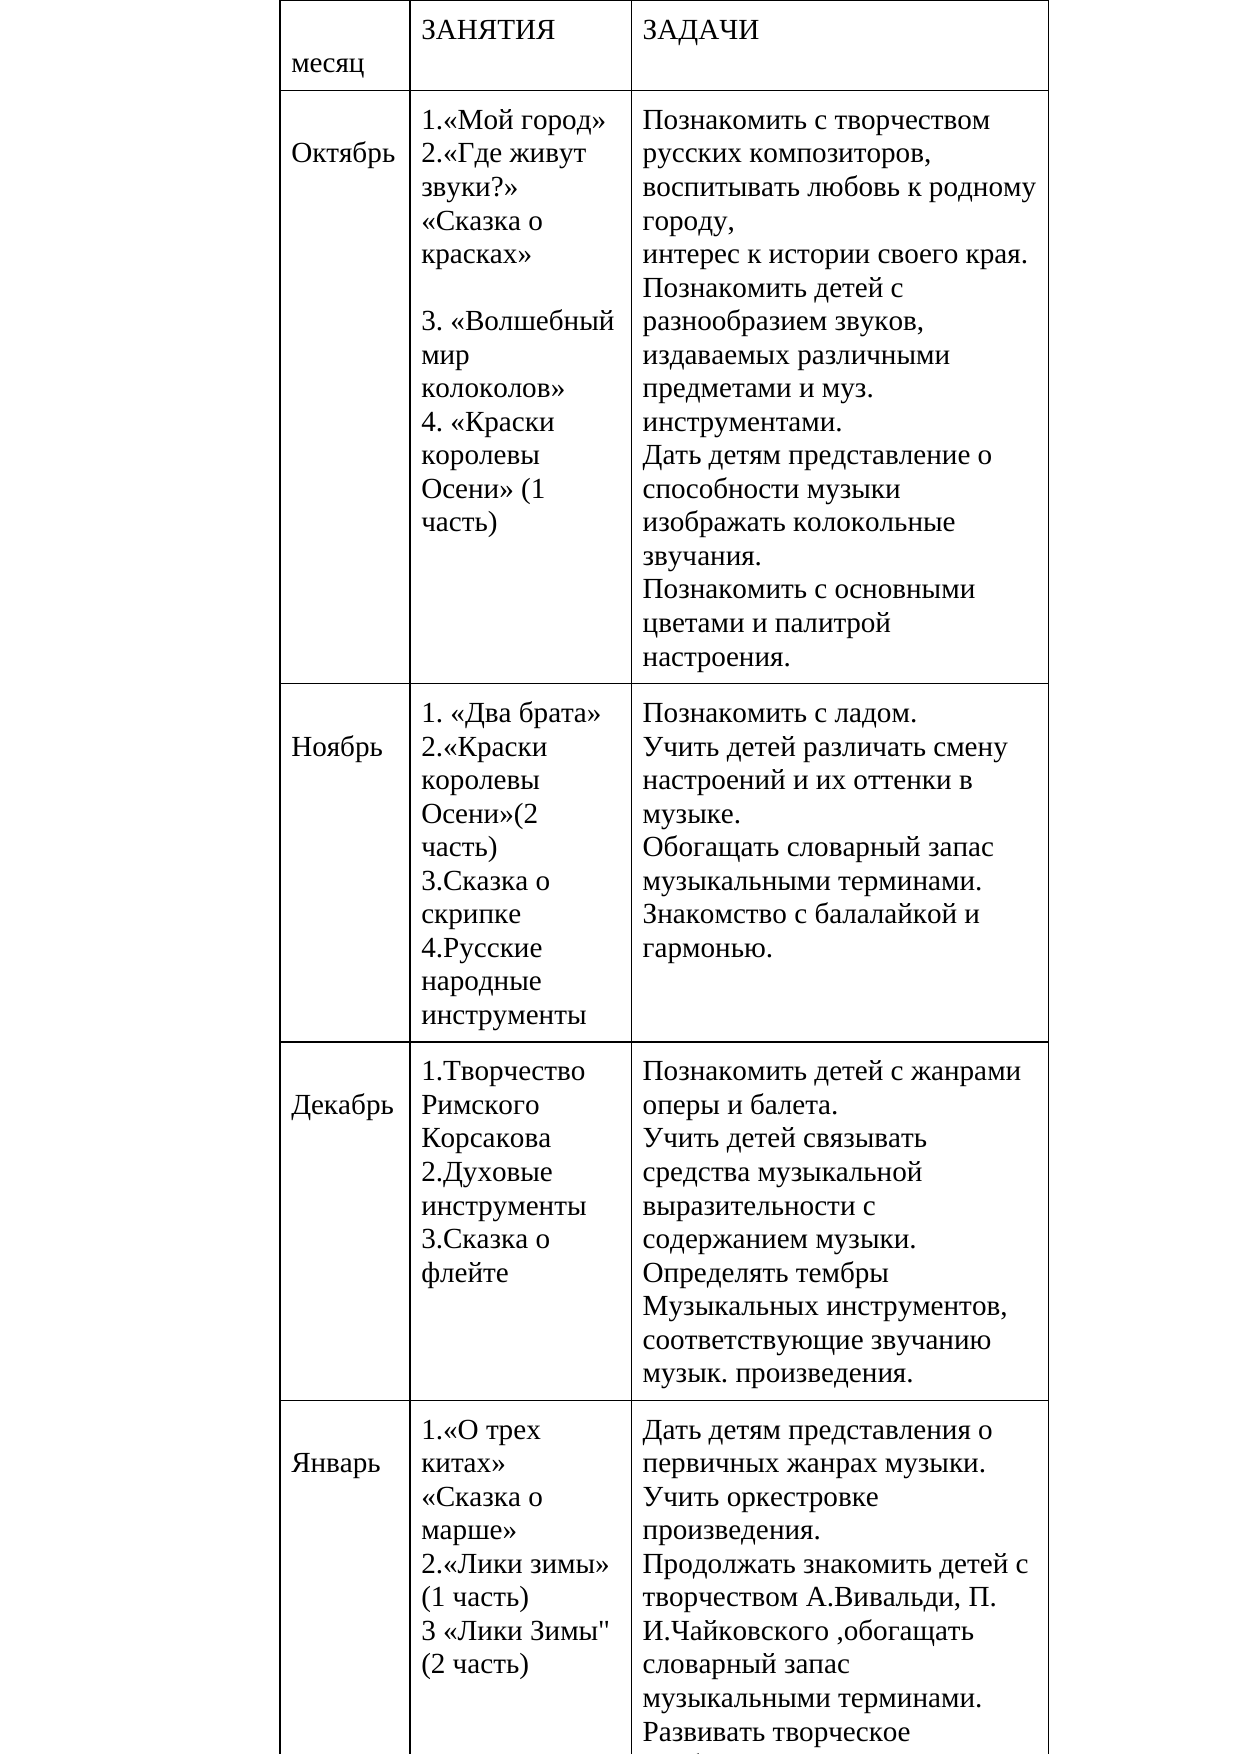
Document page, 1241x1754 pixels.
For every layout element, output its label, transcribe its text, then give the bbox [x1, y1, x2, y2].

table_header месяц [281, 1, 409, 90]
table_cell Познакомить с ладом. Учить детей различать смену настроений и их оттенки в музыке. Обогащать словарный запас музыкальными терминами. Знакомство с балалайкой и гармонью. [632, 684, 1048, 1041]
table_cell 1.«О трех китах» «Сказка о марше» 2.«Лики зимы» (1 часть) 3 «Лики Зимы" (2 часть) [411, 1401, 631, 1754]
table_header ЗАДАЧИ [632, 1, 1048, 90]
table_cell Дать детям представления о первичных жанрах музыки. Учить оркестровке произведения. Продолжать знакомить детей с творчеством А.Вивальди, П. И.Чайковского ,обогащать словарный запас музыкальными терминами. Развивать творческое воображение. [632, 1401, 1048, 1754]
table_cell Январь [281, 1401, 409, 1754]
table_header ЗАНЯТИЯ [411, 1, 631, 90]
table_cell Октябрь [281, 91, 409, 683]
table_cell Декабрь [281, 1043, 409, 1400]
table_cell Познакомить с творчеством русских композиторов, воспитывать любовь к родному городу, интерес к истории своего края. Познакомить детей с разнообразием звуков, издаваемых различными предметами и муз. инструментами. Дать детям представление о способности музыки изображать колокольные звучания. Познакомить с основными цветами и палитрой настроения. [632, 91, 1048, 683]
table_cell Ноябрь [281, 684, 409, 1041]
table_cell 1.Творчество Римского Корсакова 2.Духовые инструменты 3.Сказка о флейте [411, 1043, 631, 1400]
table_cell 1. «Два брата» 2.«Краски королевы Осени»(2 часть) 3.Сказка о скрипке 4.Русские народные инструменты [411, 684, 631, 1041]
table_cell 1.«Мой город» 2.«Где живут звуки?» «Сказка о красках» 3. «Волшебный мир колоколов» 4. «Краски королевы Осени» (1 часть) [411, 91, 631, 683]
table_cell Познакомить детей с жанрами оперы и балета. Учить детей связывать средства музыкальной выразительности с содержанием музыки. Определять тембры Музыкальных инструментов, соответствующие звучанию музык. произведения. [632, 1043, 1048, 1400]
